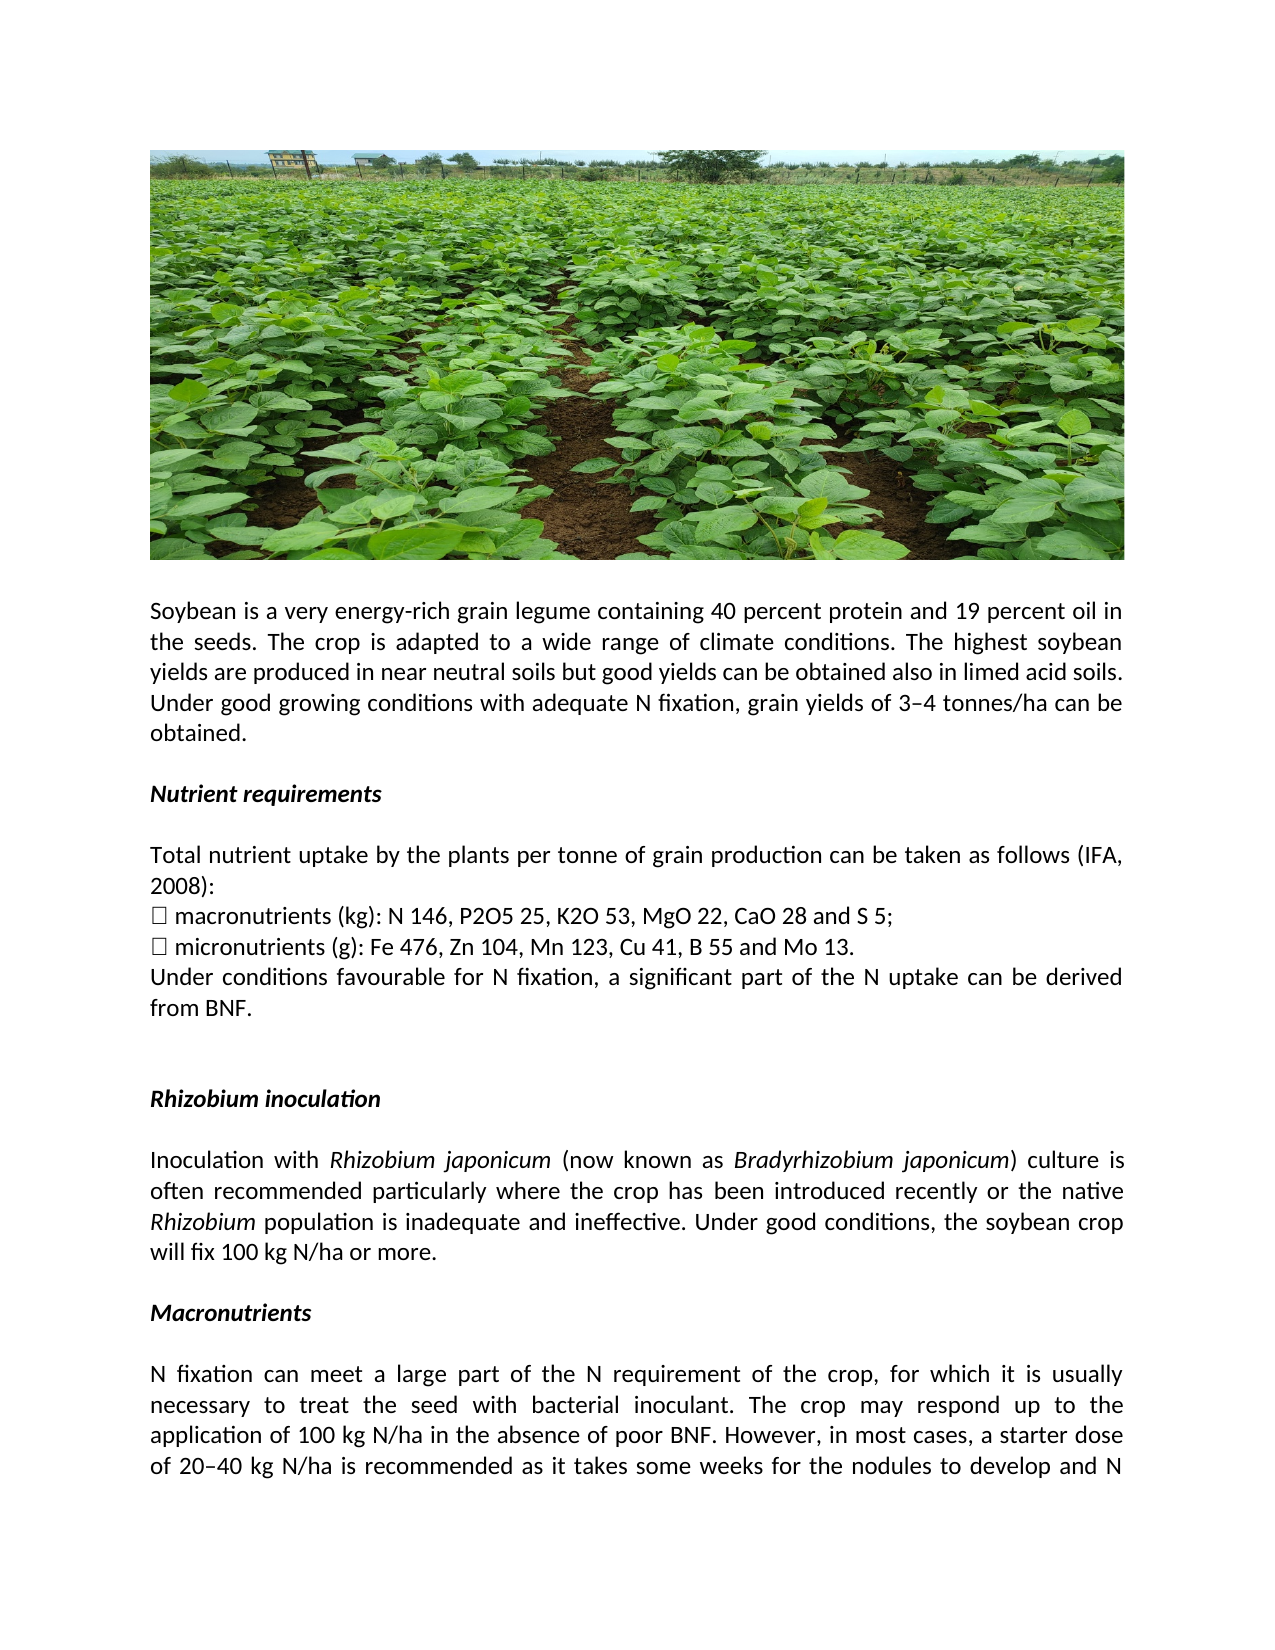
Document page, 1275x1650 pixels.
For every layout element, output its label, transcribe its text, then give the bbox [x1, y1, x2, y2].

text Inoculation with Rhizobium japonicum (now known as Bradyrhizobium japonicum) culture is often recommended particularly where the crop has been introduced recently or the native Rhizobium population is inadequate and ineffective. Under good conditions, the soybean crop will fix 100 kg N/ha or more. [150, 1145, 1125, 1267]
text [150, 1358, 1125, 1480]
text 􀂾 macronutrients (kg): N 146, P2O5 25, K2O 53, MgO 22, CaO 28 and S 5; [150, 901, 1125, 931]
text 􀂾 micronutrients (g): Fe 476, Zn 104, Mn 123, Cu 41, B 55 and Mo 13. [150, 931, 1125, 962]
text Soybean is a very energy-rich grain legume containing 40 percent protein and 19 percent oil in the seeds. The crop is adapted to a wide range of climate conditions. The highest soybean yields are produced in near neutral soils but good yields can be obtained also in limed acid soils. Under good growing conditions with adequate N fixation, grain yields of 3–4 tonnes/ha can be obtained. [150, 595, 1125, 748]
text Under conditions favourable for N fixation, a significant part of the N uptake can be derived from BNF. [150, 962, 1125, 1023]
text Macronutrients [150, 1297, 1125, 1328]
text Rhizobium inoculation [150, 1084, 1125, 1114]
text Nutrient requirements [150, 778, 1125, 809]
picture [150, 150, 1125, 560]
text Total nutrient uptake by the plants per tonne of grain production can be taken as follows (IFA, 2008): [150, 839, 1125, 901]
